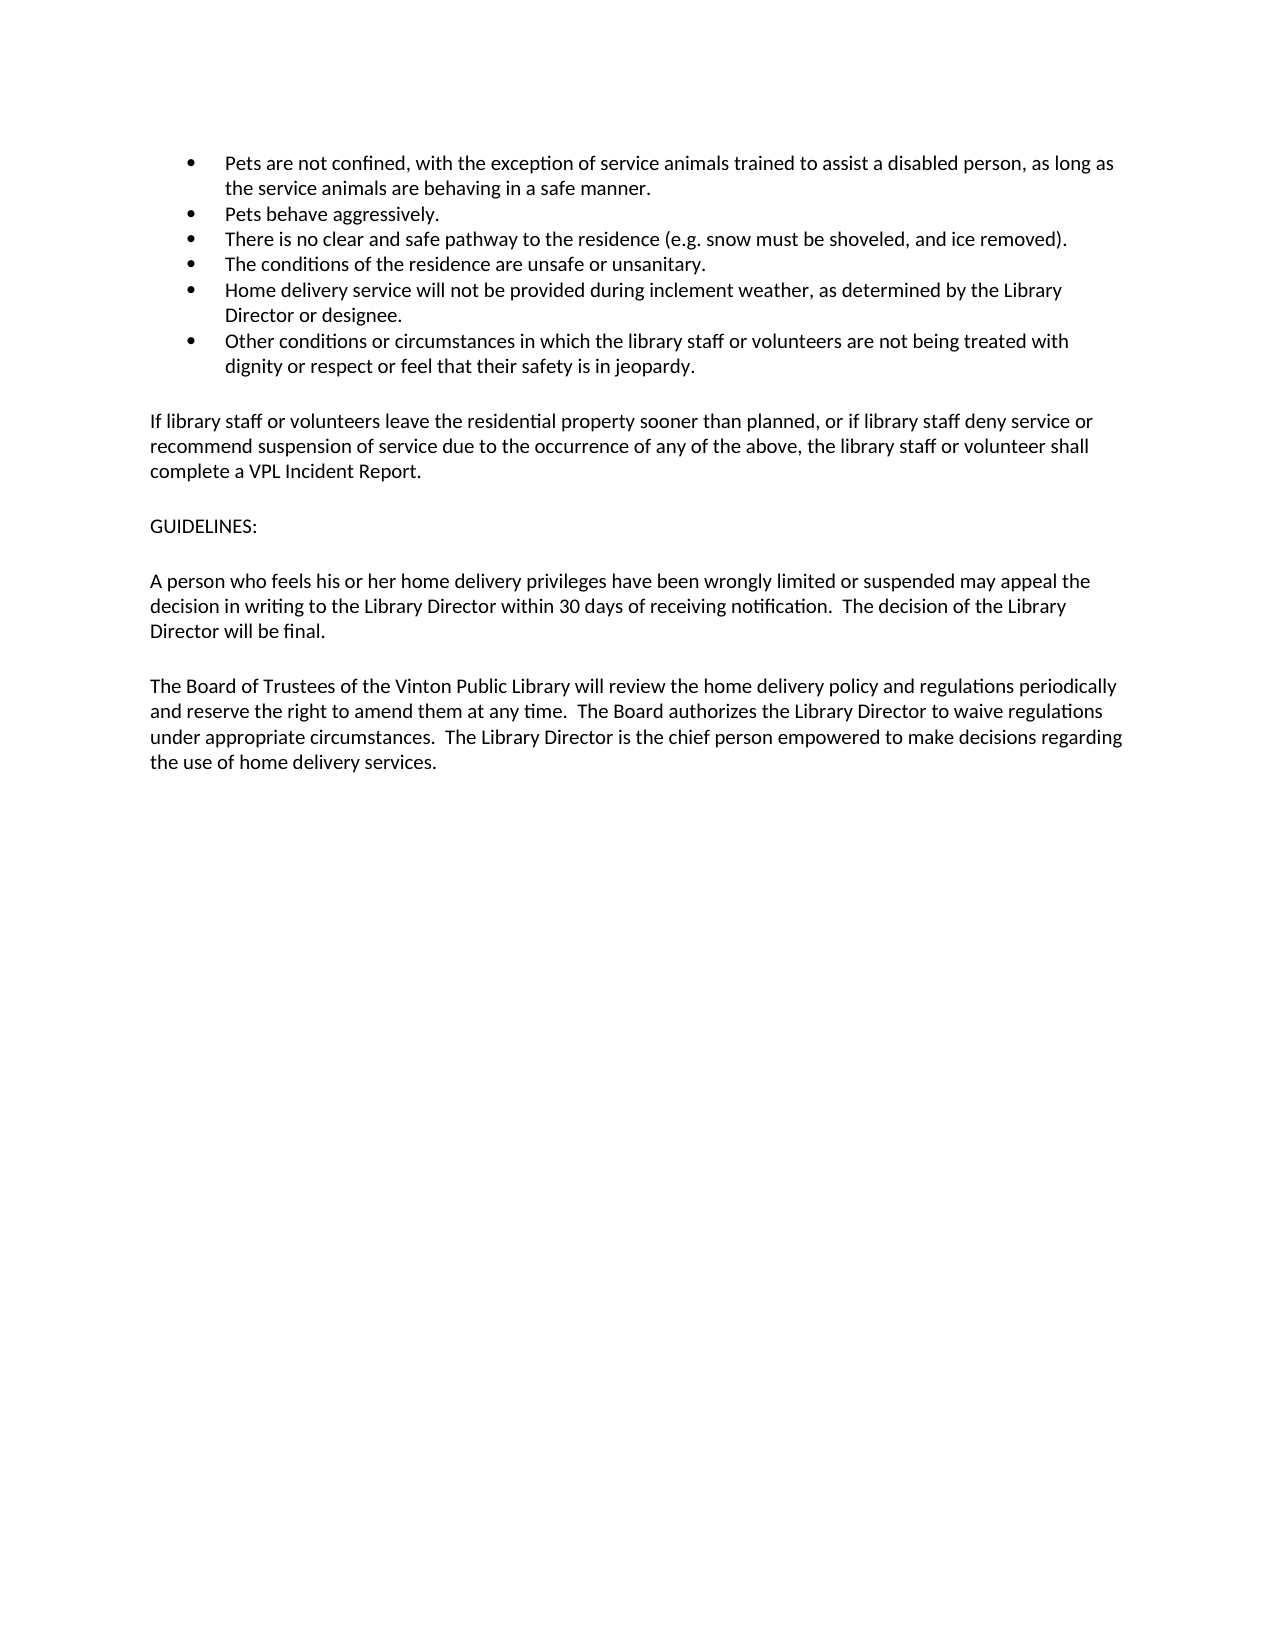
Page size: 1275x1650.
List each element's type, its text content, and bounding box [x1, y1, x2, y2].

list Other conditions or circumstances in which the library staff or volunteers are not being treated with dignity or respect or feel that their safety is in jeopardy. [187, 328, 1125, 379]
text The Board of Trustees of the Vinton Public Library will review the home delivery policy and regulations periodically and reserve the right to amend them at any time. The Board authorizes the Library Director to waive regulations under appropriate circumstances. The Library Director is the chief person empowered to make decisions regarding the use of home delivery services. [150, 673, 1125, 775]
list There is no clear and safe pathway to the residence (e.g. snow must be shoveled, and ice removed). [187, 226, 1125, 252]
list Home delivery service will not be provided during inclement weather, as determined by the Library Director or designee. [187, 277, 1125, 328]
text A person who feels his or her home delivery privileges have been wrongly limited or suspended may appeal the decision in writing to the Library Director within 30 days of receiving notification. The decision of the Library Director will be final. [150, 568, 1125, 644]
list The conditions of the residence are unsafe or unsanitary. [187, 252, 1125, 277]
list Pets are not confined, with the exception of service animals trained to assist a disabled person, as long as the service animals are behaving in a safe manner. [187, 150, 1125, 201]
list Pets behave aggressively. [187, 201, 1125, 226]
text GUIDELINES: [150, 513, 1125, 539]
text If library staff or volunteers leave the residential property sooner than planned, or if library staff deny service or recommend suspension of service due to the occurrence of any of the above, the library staff or volunteer shall complete a VPL Incident Report. [150, 408, 1125, 484]
